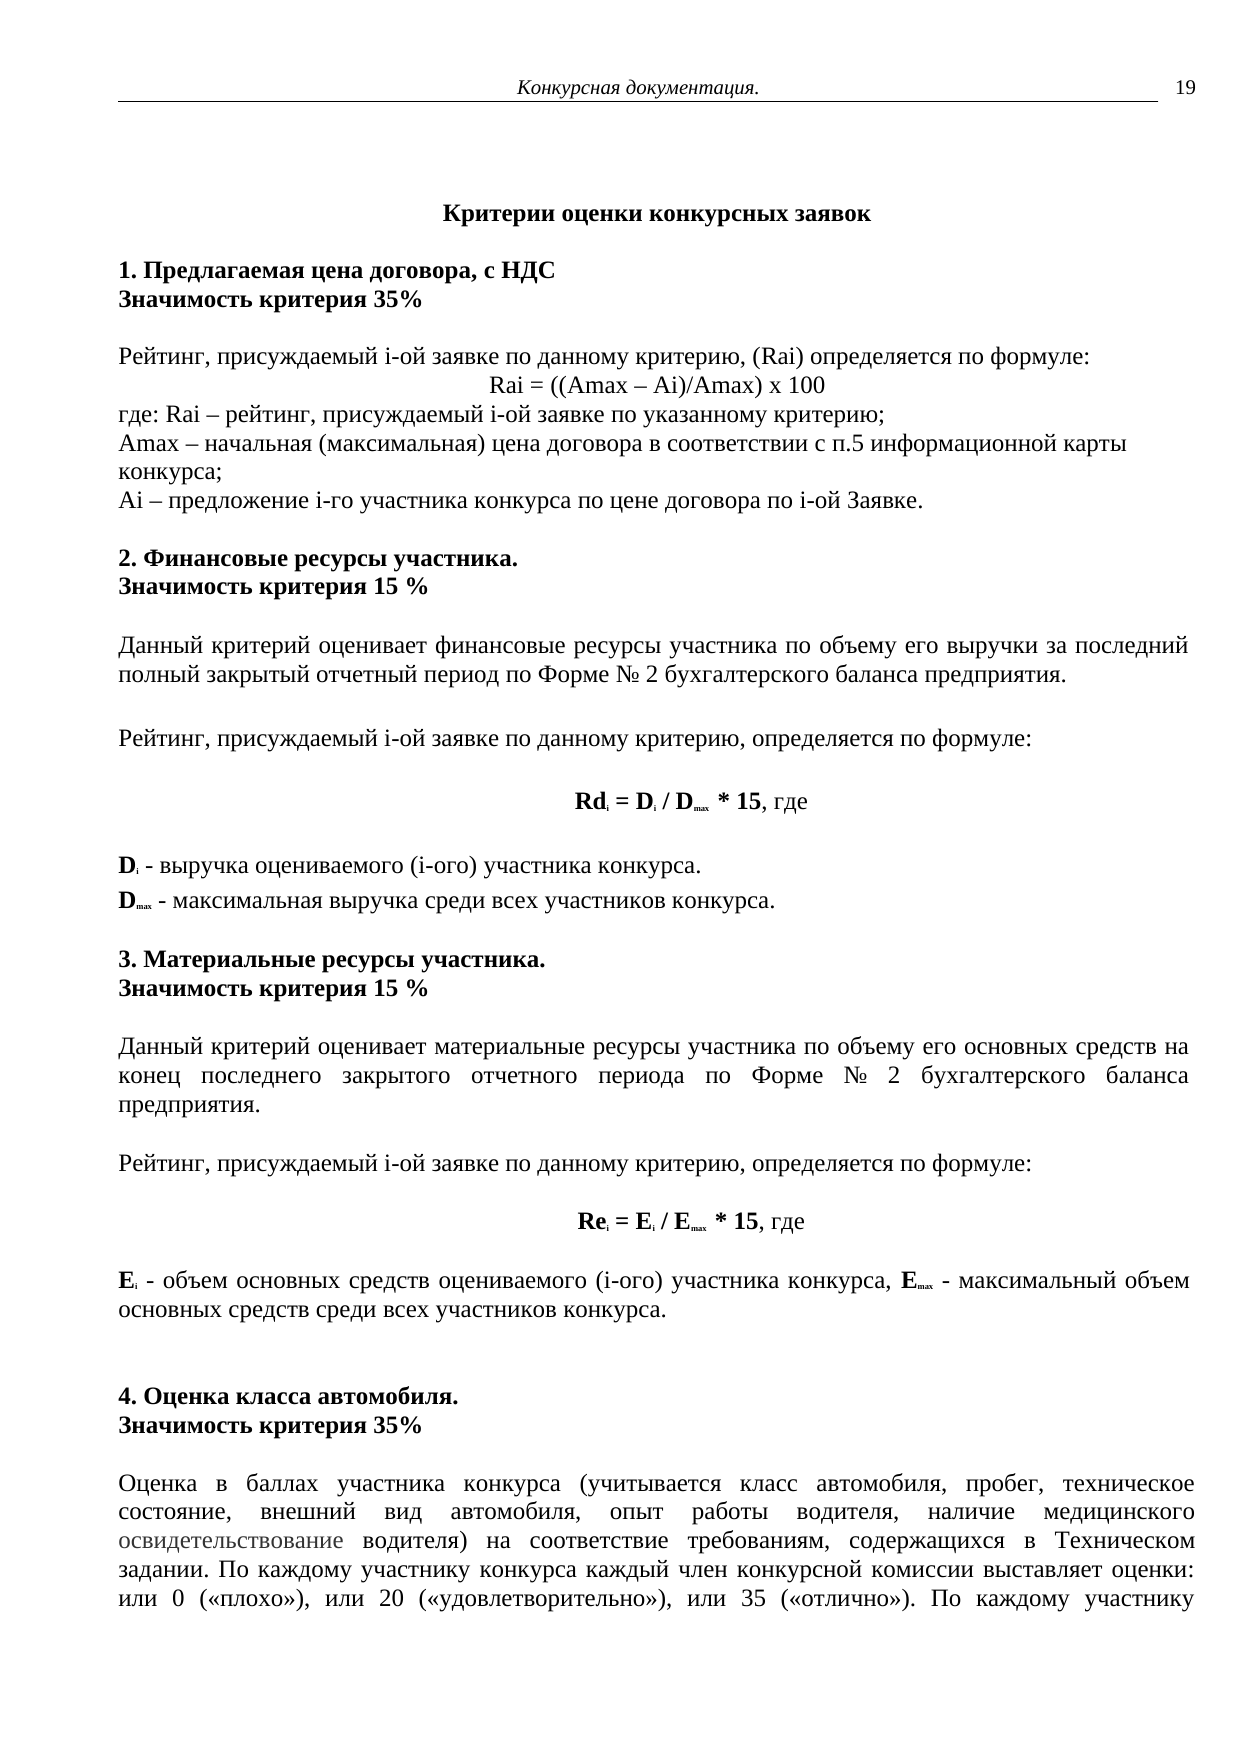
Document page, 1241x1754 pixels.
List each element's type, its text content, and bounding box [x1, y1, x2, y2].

text Ai – предложение i-го участника конкурса по цене договора по i-ой Заявке. [118, 485, 1196, 514]
text Рейтинг, присуждаемый i-ой заявке по данному критерию, (Rai) определяется по формуле: [118, 341, 1196, 370]
text Значимость критерия 35% [118, 1410, 1196, 1439]
text Значимость критерия 15 % [118, 571, 1190, 600]
text Данный критерий оценивает материальные ресурсы участника по объему его основных средств на конец последнего закрытого отчетного периода по Форме № 2 бухгалтерского баланса предприятия. [118, 1031, 1190, 1118]
text Di - выручка оцениваемого (i-ого) участника конкурса. [118, 850, 1190, 879]
text 4. Оценка класса автомобиля. [118, 1381, 1196, 1410]
text 1. Предлагаемая цена договора, c НДС [118, 255, 1196, 284]
text Amax – начальная (максимальная) цена договора в соответствии с п.5 информационной карты конкурса; [118, 428, 1196, 485]
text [118, 1468, 1196, 1611]
text Значимость критерия 35% [118, 284, 1196, 313]
text Данный критерий оценивает финансовые ресурсы участника по объему его выручки за последний полный закрытый отчетный период по Форме № 2 бухгалтерского баланса предприятия. [118, 630, 1190, 688]
text Рейтинг, присуждаемый i-ой заявке по данному критерию, определяется по формуле: [118, 723, 1190, 751]
text Значимость критерия 15 % [118, 973, 1190, 1001]
text Rai = ((Amax – Ai)/Amax) x 100 [118, 370, 1196, 399]
text Rei = Ei / Emax * 15, где [118, 1206, 1190, 1235]
text 2. Финансовые ресурсы участника. [118, 543, 1196, 571]
text Ei - объем основных средств оцениваемого (i-ого) участника конкурса, Emax - максимальный объем основных средств среди всех участников конкурса. [118, 1265, 1190, 1323]
text где: Rai – рейтинг, присуждаемый i-ой заявке по указанному критерию; [118, 399, 1196, 428]
text Dmax - максимальная выручка среди всех участников конкурса. [118, 885, 1190, 914]
text Rdi = Di / Dmax * 15, где [118, 786, 1190, 815]
text Рейтинг, присуждаемый i-ой заявке по данному критерию, определяется по формуле: [118, 1148, 1190, 1176]
text 3. Материальные ресурсы участника. [118, 944, 1196, 973]
text Критерии оценки конкурсных заявок [118, 198, 1196, 226]
